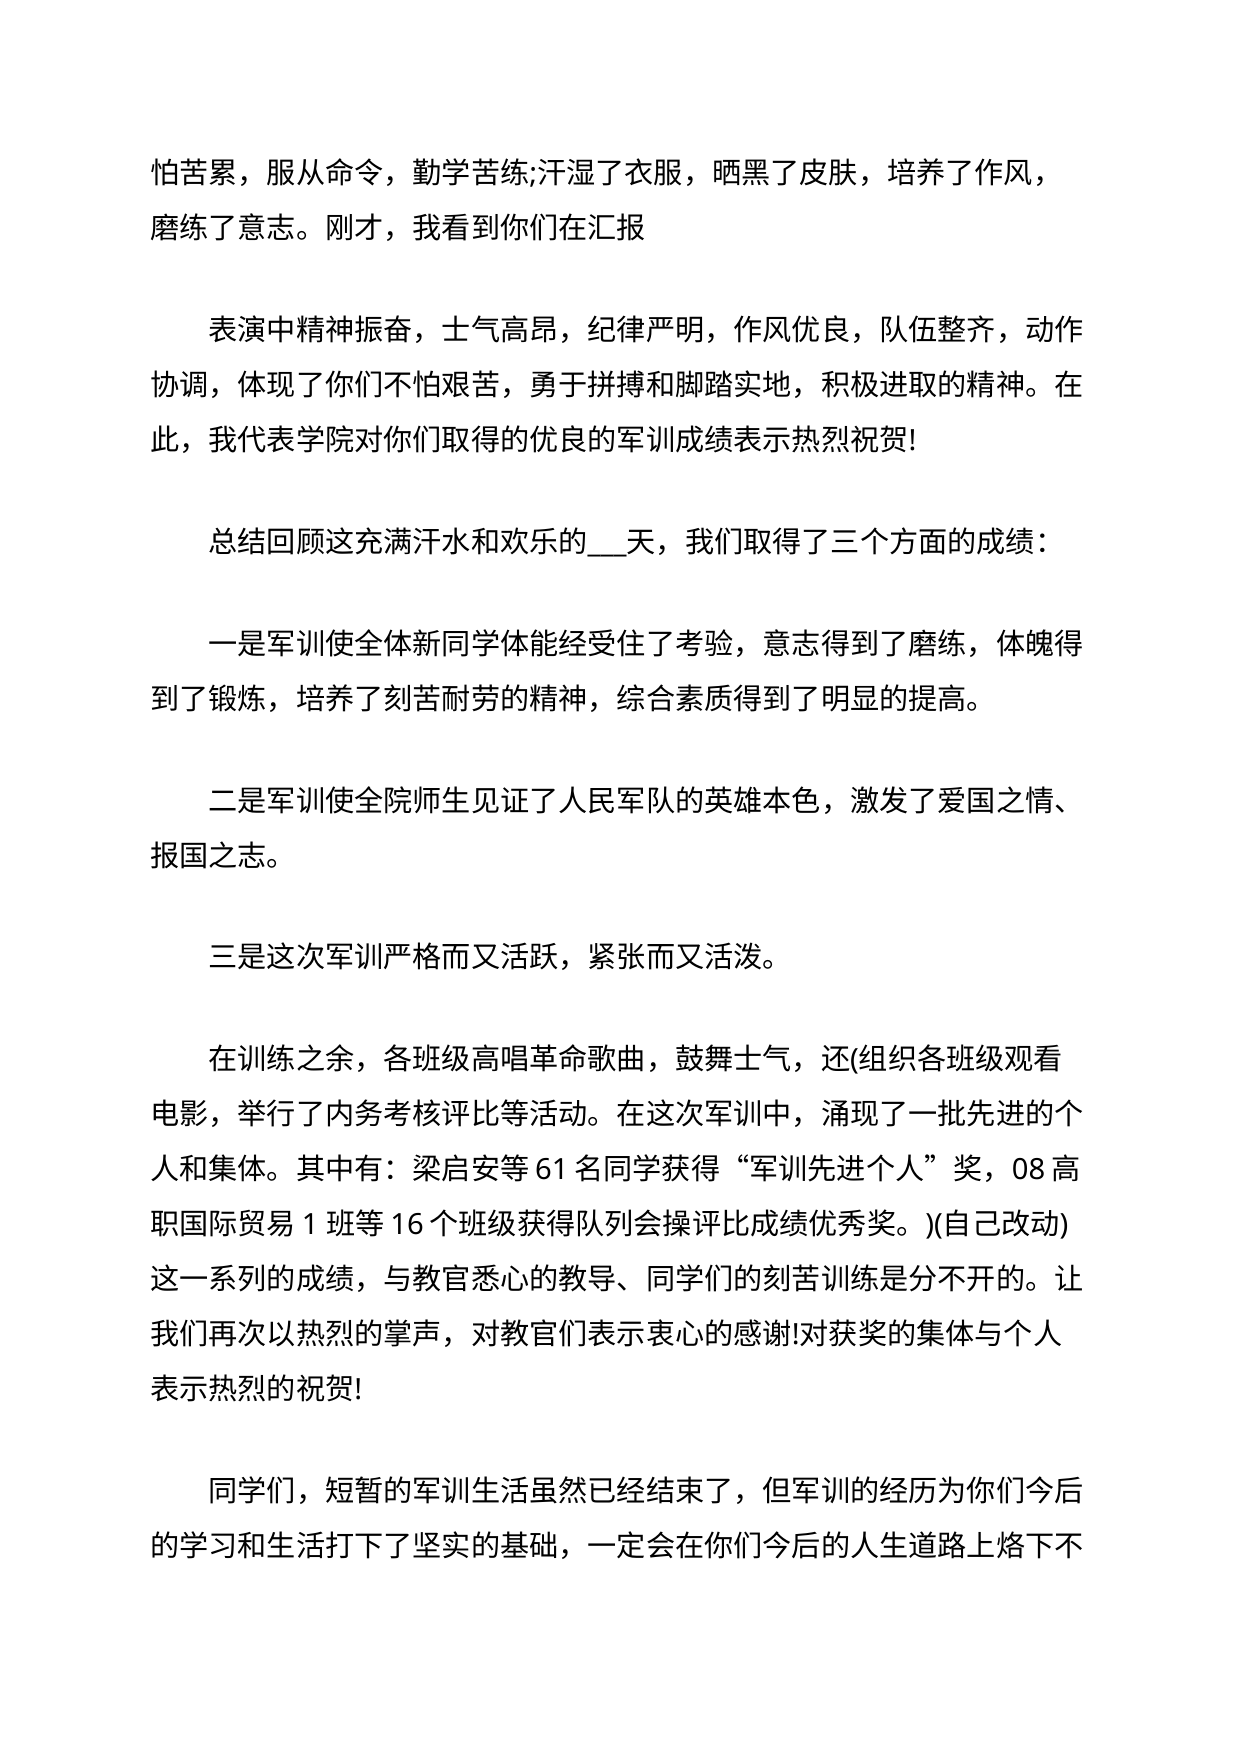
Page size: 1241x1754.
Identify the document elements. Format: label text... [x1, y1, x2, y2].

text 总结回顾这充满汗水和欢乐的___天，我们取得了三个方面的成绩： [150, 518, 1090, 561]
text 三是这次军训严格而又活跃，紧张而又活泼。 [150, 934, 1090, 976]
text 二是军训使全院师生见证了人民军队的英雄本色，激发了爱国之情、报国之志。 [150, 777, 1090, 874]
text 一是军训使全体新同学体能经受住了考验，意志得到了磨练，体魄得到了锻炼，培养了刻苦耐劳的精神，综合素质得到了明显的提高。 [150, 621, 1090, 718]
text 在训练之余，各班级高唱革命歌曲，鼓舞士气，还(组织各班级观看电影，举行了内务考核评比等活动。在这次军训中，涌现了一批先进的个人和集体。其中有：梁启安等61名同学获得“军训先进个人”奖，08高职国际贸易1 班等16个班级获得队列会操评比成绩优秀奖。)(自己改动)这一系列的成绩，与教官悉心的教导、同学们的刻苦训练是分不开的。让我们再次以热烈的掌声，对教官们表示衷心的感谢!对获奖的集体与个人表示热烈的祝贺! [150, 1036, 1090, 1408]
text 表演中精神振奋，士气高昂，纪律严明，作风优良，队伍整齐，动作协调，体现了你们不怕艰苦，勇于拼搏和脚踏实地，积极进取的精神。在此，我代表学院对你们取得的优良的军训成绩表示热烈祝贺! [150, 307, 1090, 459]
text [150, 150, 1090, 247]
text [150, 1467, 1090, 1564]
